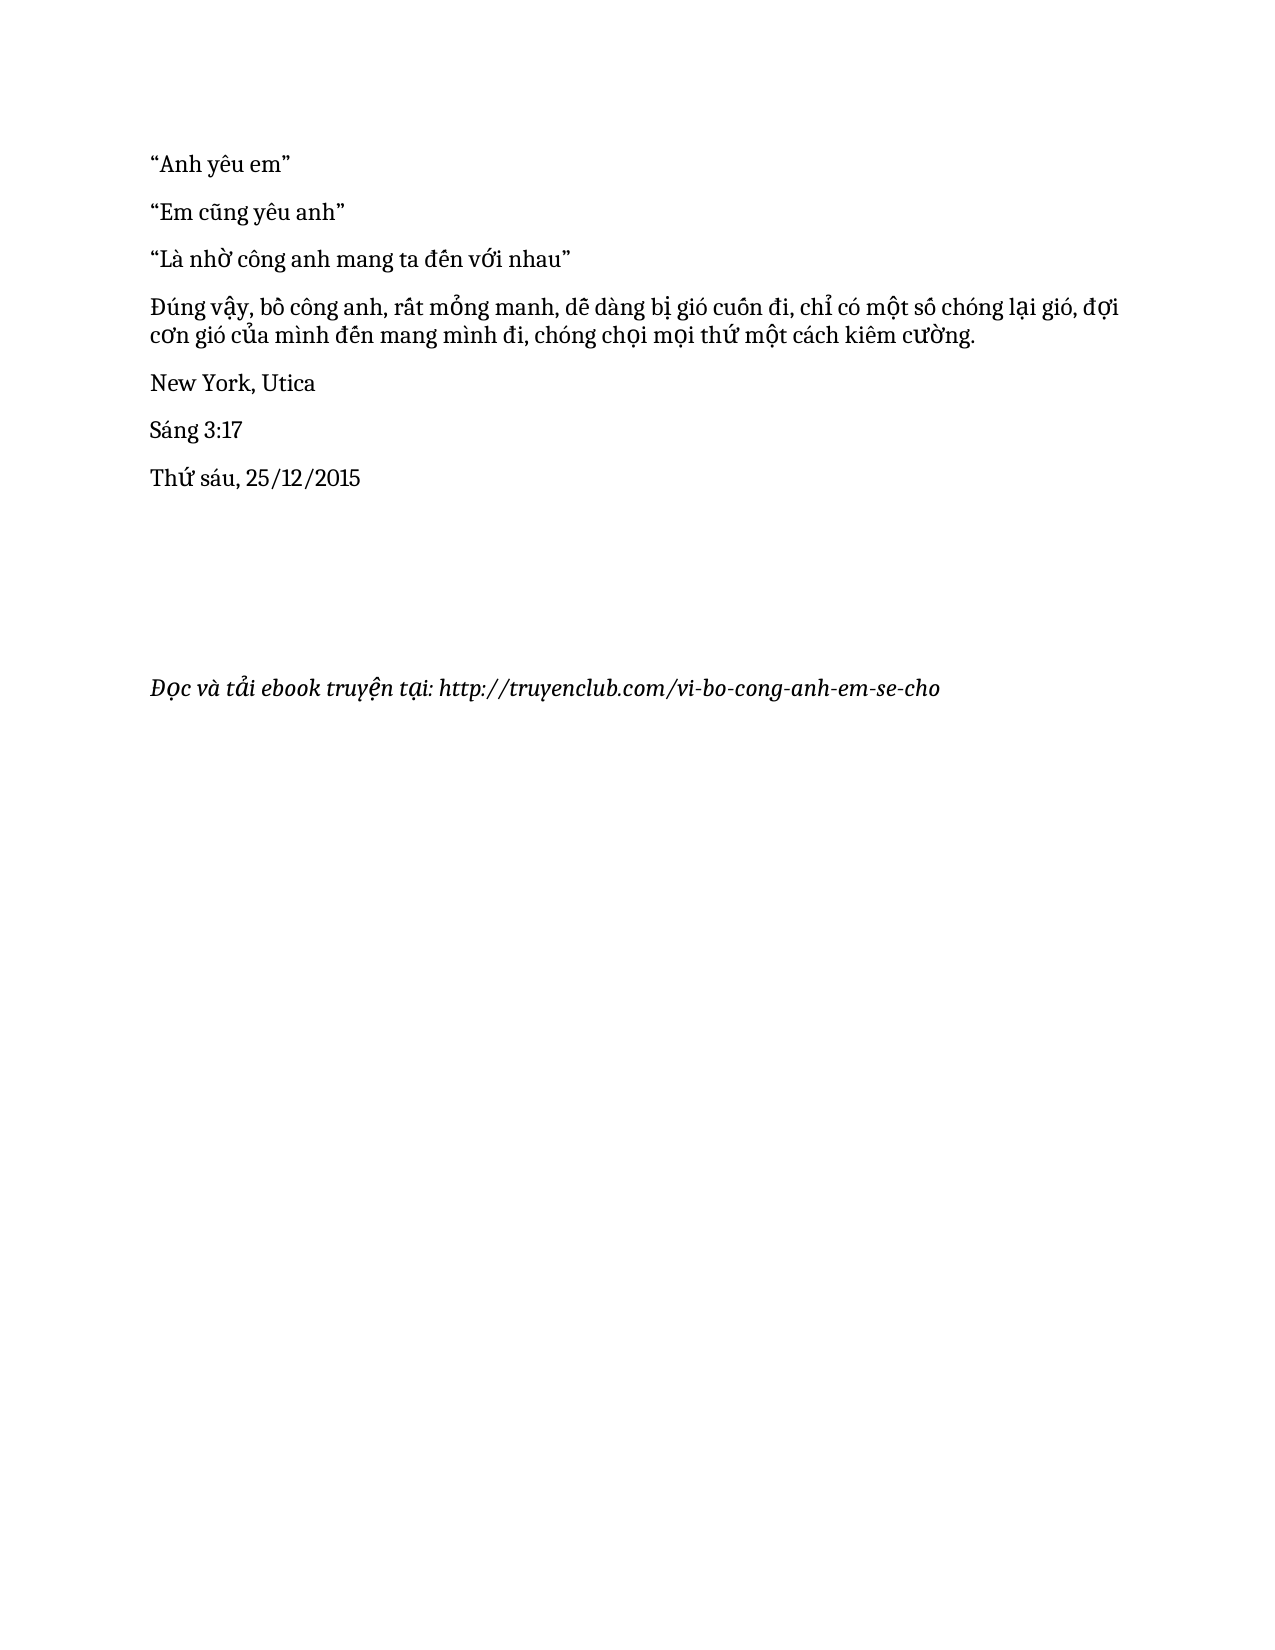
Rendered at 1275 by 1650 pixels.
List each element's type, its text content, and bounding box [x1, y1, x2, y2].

text Đọc và tải ebook truyện tại: http://truyenclub.com/vi-bo-cong-anh-em-se-cho [150, 674, 1125, 702]
text Thứ sáu, 25/12/2015 [150, 464, 1125, 550]
text New York, Utica [150, 369, 1125, 397]
text “Là nhờ công anh mang ta đến với nhau” [150, 245, 1125, 274]
text “Em cũng yêu anh” [150, 197, 1125, 226]
text Đúng vậy, bồ công anh, rất mỏng manh, dễ dàng bị gió cuốn đi, chỉ có một số chóng lại gió, đợi cơn gió của mình đến mang mình đi, chóng chọi mọi thứ một cách kiêm cường. [150, 292, 1125, 350]
text “Anh yêu em” [150, 150, 1125, 179]
text Sáng 3:17 [150, 416, 1125, 445]
